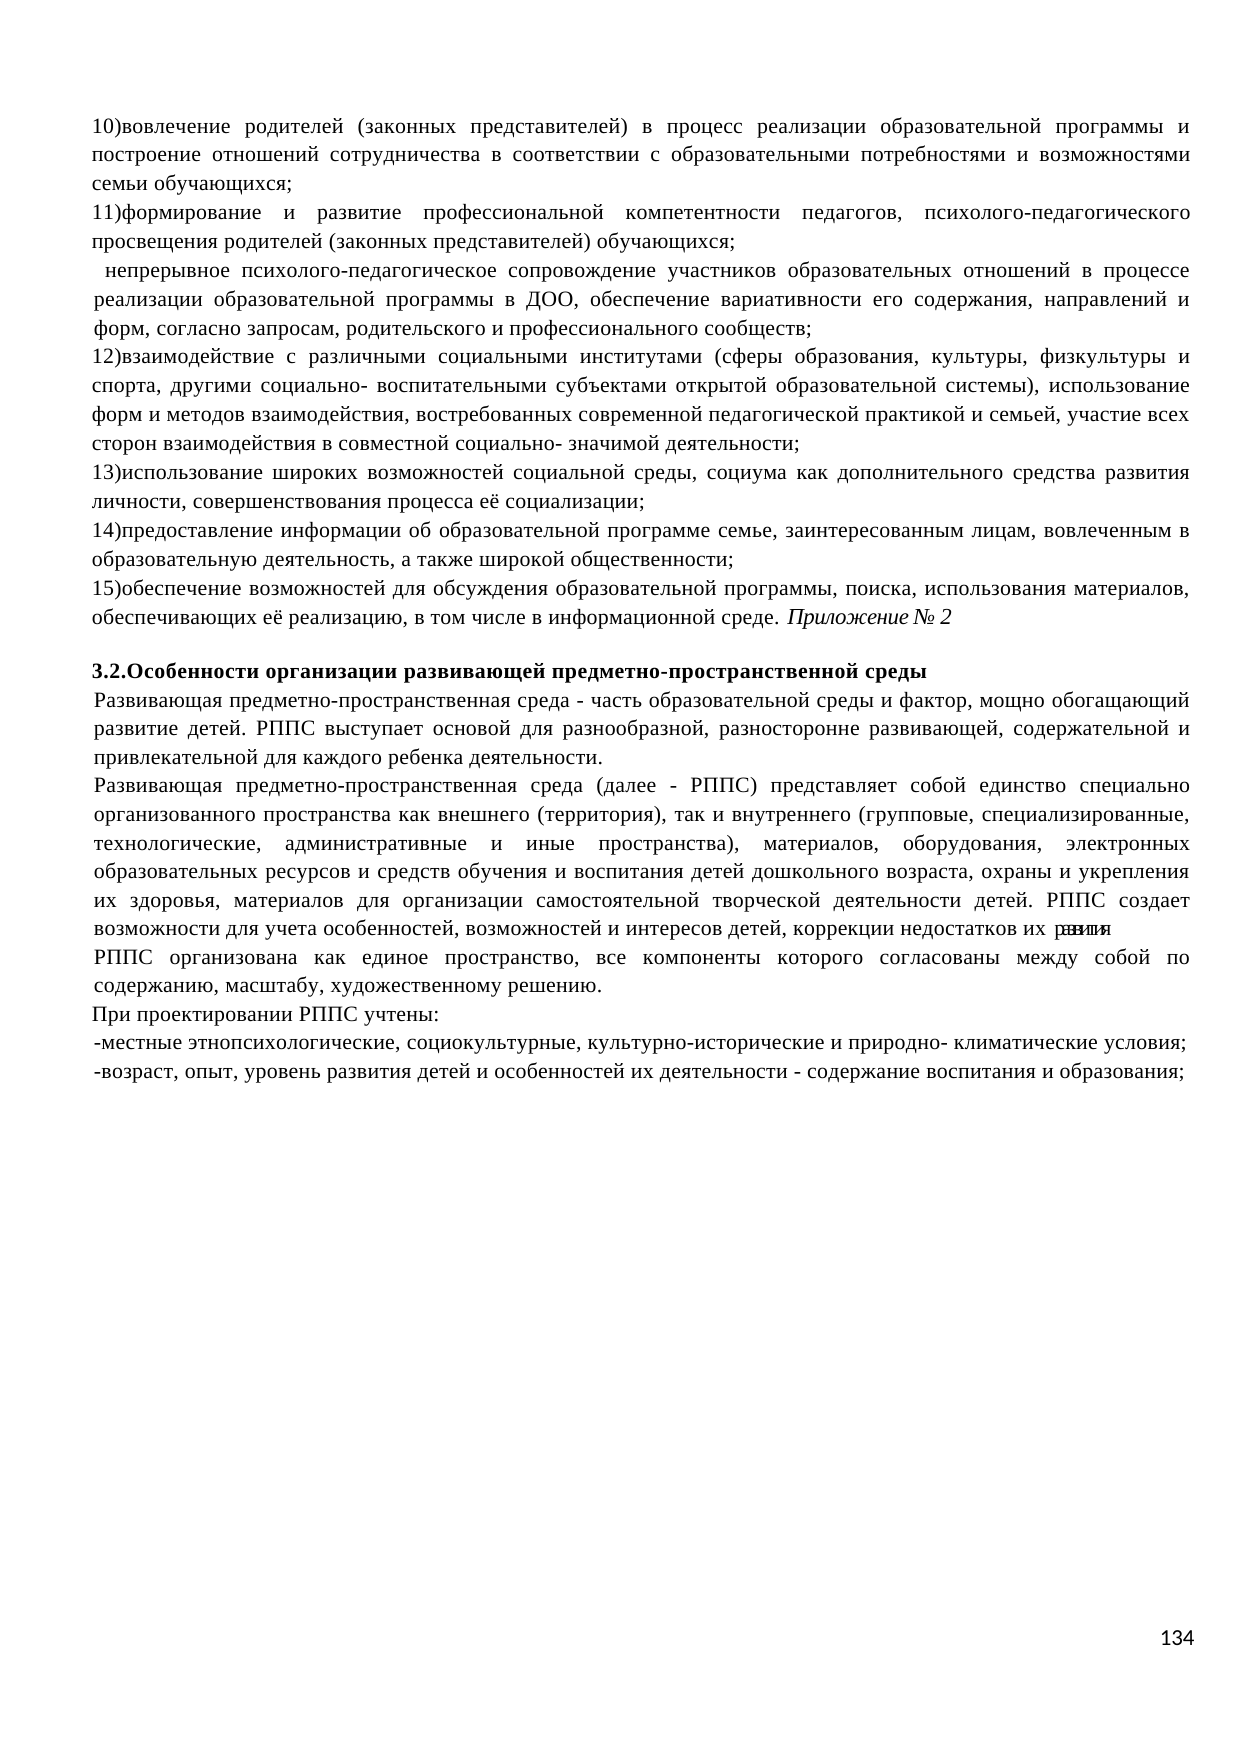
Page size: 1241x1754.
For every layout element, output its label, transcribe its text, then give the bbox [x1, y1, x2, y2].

text 11)формирование и развитие профессиональной компетентности педагогов, психолого-педагогического просвещения родителей (законных представителей) обучающихся; [92, 196, 1192, 254]
text 3.2.Особенности организации развивающей предметно-пространственной среды [92, 656, 1169, 684]
text 14)предоставление информации об образовательной программе семье, заинтересованным лицам, вовлеченным в образовательную деятельность, а также широкой общественности; [92, 514, 1192, 572]
text -возраст, опыт, уровень развития детей и особенностей их деятельности - содержание воспитания и образования; [94, 1055, 1192, 1084]
text -местные этнопсихологические, социокультурные, культурно-исторические и природно- климатические условия; [94, 1027, 1192, 1055]
text 12)взаимодействие с различными социальными институтами (сферы образования, культуры, физкультуры и спорта, другими социально- воспитательными субъектами открытой образовательной системы), использование форм и методов взаимодействия, востребованных современной педагогической практикой и семьей, участие всех сторон взаимодействия в совместной социально- значимой деятельности; [92, 341, 1192, 457]
text непрерывное психолого-педагогическое сопровождение участников образовательных отношений в процессе реализации образовательной программы в ДОО, обеспечение вариативности его содержания, направлений и форм, согласно запросам, родительского и профессионального сообществ; [94, 254, 1192, 341]
text Развивающая предметно-пространственная среда - часть образовательной среды и фактор, мощно обогащающий развитие детей. РППС выступает основой для разнообразной, разносторонне развивающей, содержательной и привлекательной для каждого ребенка деятельности. [94, 684, 1192, 770]
text При проектировании РППС учтены: [92, 998, 1194, 1027]
text Развивающая предметно-пространственная среда (далее - РППС) представляет собой единство специально организованного пространства как внешнего (территория), так и внутреннего (групповые, специализированные, технологические, административные и иные пространства), материалов, оборудования, электронных образовательных ресурсов и средств обучения и воспитания детей дошкольного возраста, охраны и укрепления их здоровья, материалов для организации самостоятельной творческой деятельности детей. РППС создает возможности для учета особенностей, возможностей и интересов детей, коррекции недостатков их развития [94, 770, 1192, 941]
text 13)использование широких возможностей социальной среды, социума как дополнительного средства развития личности, совершенствования процесса её социализации; [92, 457, 1192, 514]
text 10)вовлечение родителей (законных представителей) в процесс реализации образовательной программы и построение отношений сотрудничества в соответствии с образовательными потребностями и возможностями семьи обучающихся; [92, 110, 1192, 196]
text РППС организована как единое пространство, все компоненты которого согласованы между собой по содержанию, масштабу, художественному решению. [94, 941, 1192, 998]
text 15)обеспечение возможностей для обсуждения образовательной программы, поиска, использования материалов, обеспечивающих её реализацию, в том числе в информационной среде. Приложение № 2 [92, 572, 1192, 630]
